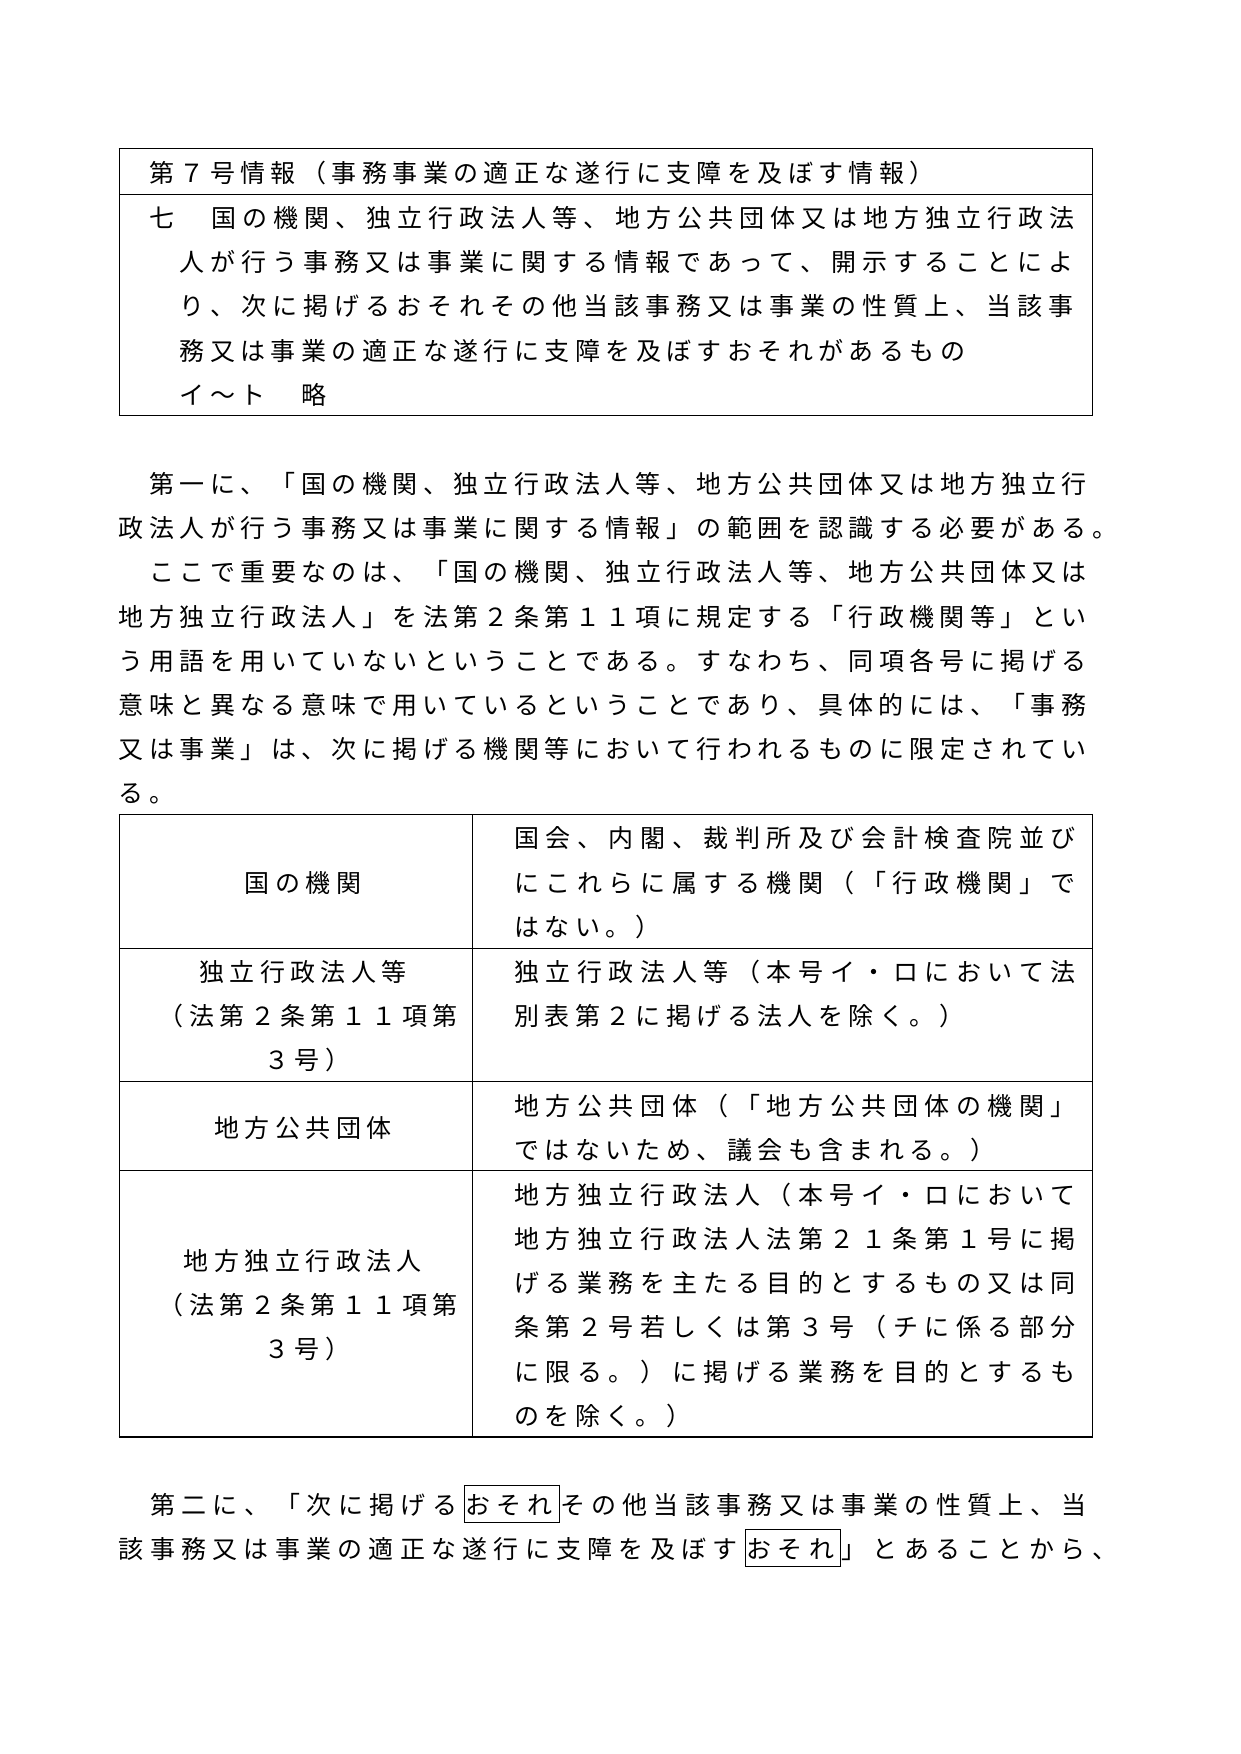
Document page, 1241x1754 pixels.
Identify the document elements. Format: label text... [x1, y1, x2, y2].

table_header 国会、内閣、裁判所及び会計検査院並びにこれらに属する機関（「行政機関」ではない。） [473, 815, 1092, 947]
table_cell 地方公共団体 [120, 1082, 472, 1170]
table_cell 地方独立行政法人 （法第２条第１１項第３号） [120, 1171, 472, 1436]
table_cell 地方独立行政法人（本号イ・ロにおいて地方独立行政法人法第２１条第１号に掲げる業務を主たる目的とするもの又は同条第２号若しくは第３号（チに係る部分に限る。）に掲げる業務を目的とするものを除く。） [473, 1171, 1092, 1436]
text 第一に、「国の機関、独立行政法人等、地方公共団体又は地方独立行政法人が行う事務又は事業に関する情報」の範囲を認識する必要がある。 [119, 461, 1092, 549]
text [119, 1482, 1092, 1570]
text ここで重要なのは、「国の機関、独立行政法人等、地方公共団体又は地方独立行政法人」を法第２条第１１項に規定する「行政機関等」という用語を用いていないということである。すなわち、同項各号に掲げる意味と異なる意味で用いているということであり、具体的には、「事務又は事業」は、次に掲げる機関等において行われるものに限定されている。 [119, 549, 1092, 814]
table_cell 独立行政法人等 （法第２条第１１項第３号） [120, 949, 472, 1081]
table_cell 七 国の機関、独立行政法人等、地方公共団体又は地方独立行政法人が行う事務又は事業に関する情報であって、開示することにより、次に掲げるおそれその他当該事務又は事業の性質上、当該事務又は事業の適正な遂行に支障を及ぼすおそれがあるもの イ～ト 略 [120, 195, 1092, 415]
table_cell 地方公共団体（「地方公共団体の機関」ではないため、議会も含まれる。） [473, 1082, 1092, 1170]
table_header 国の機関 [120, 815, 472, 947]
table_cell 独立行政法人等（本号イ・ロにおいて法別表第２に掲げる法人を除く。） [473, 949, 1092, 1081]
table_header 第７号情報（事務事業の適正な遂行に支障を及ぼす情報） [120, 149, 1092, 193]
